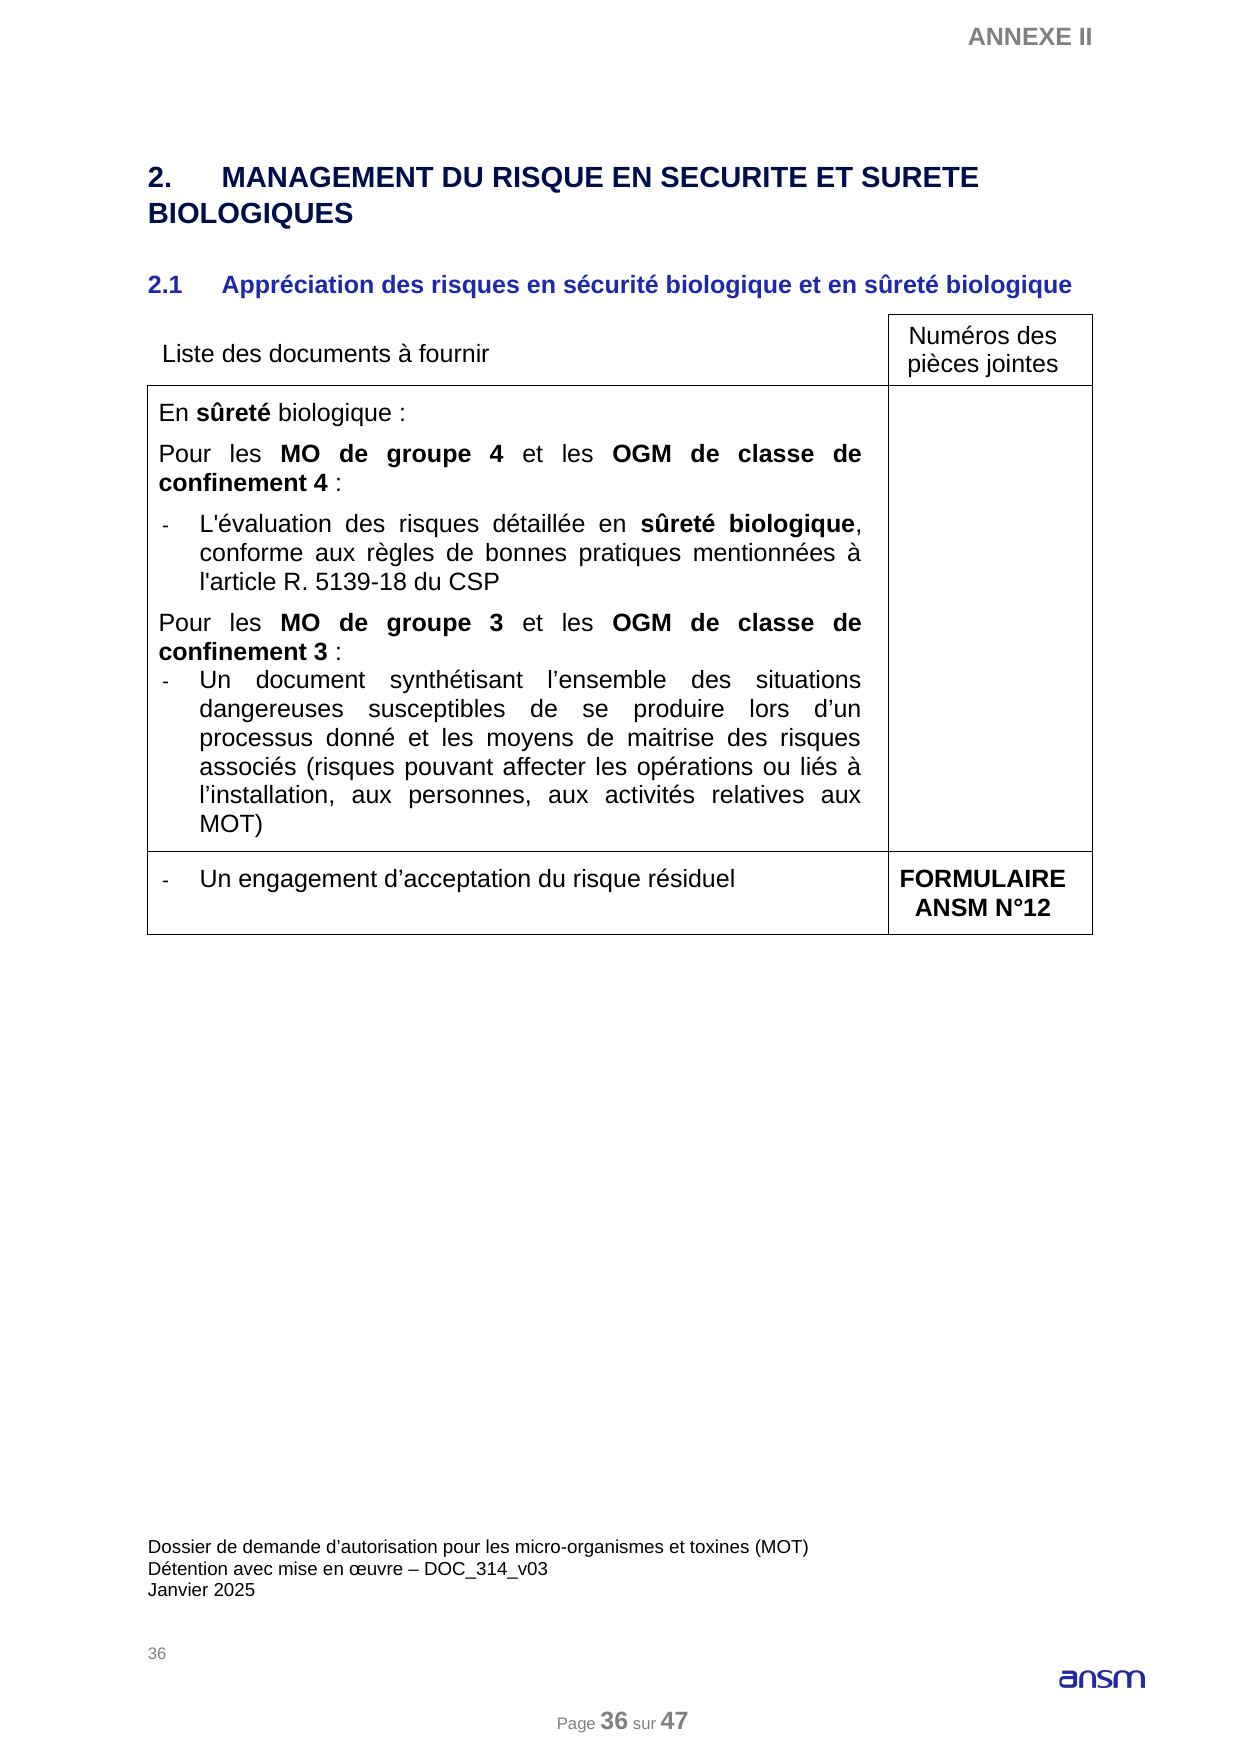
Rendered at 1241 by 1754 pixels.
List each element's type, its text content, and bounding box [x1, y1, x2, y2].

table_header Liste des documents à fournir [147, 314, 888, 384]
text 2.1 Appréciation des risques en sécurité biologique et en sûreté biologique [148, 270, 1093, 299]
list MANAGEMENT DU RISQUE EN SECURITE ET SURETE BIOLOGIQUES [148, 160, 1093, 230]
table_cell Un engagement d’acceptation du risque résiduel [148, 852, 888, 934]
table_header Numéros des pièces jointes [889, 315, 1092, 384]
picture [1059, 1670, 1145, 1688]
table_cell En sûreté biologique : Pour les MO de groupe 4 et les OGM de classe de confinement 4 : L'évaluation des risques détaillée en sûreté biologique, conforme aux règles de bonnes pratiques mentionnées à l'article R. 5139-18 du CSP Pour les MO de groupe 3 et les OGM de classe de confinement 3 : Un document synthétisant l’ensemble des situations dangereuses susceptibles de se produire lors d’un processus donné et les moyens de maitrise des risques associés (risques pouvant affecter les opérations ou liés à l’installation, aux personnes, aux activités relatives aux MOT) [148, 386, 888, 851]
table_cell [889, 386, 1092, 851]
table_cell FORMULAIRE ANSM N°12 [889, 852, 1092, 934]
